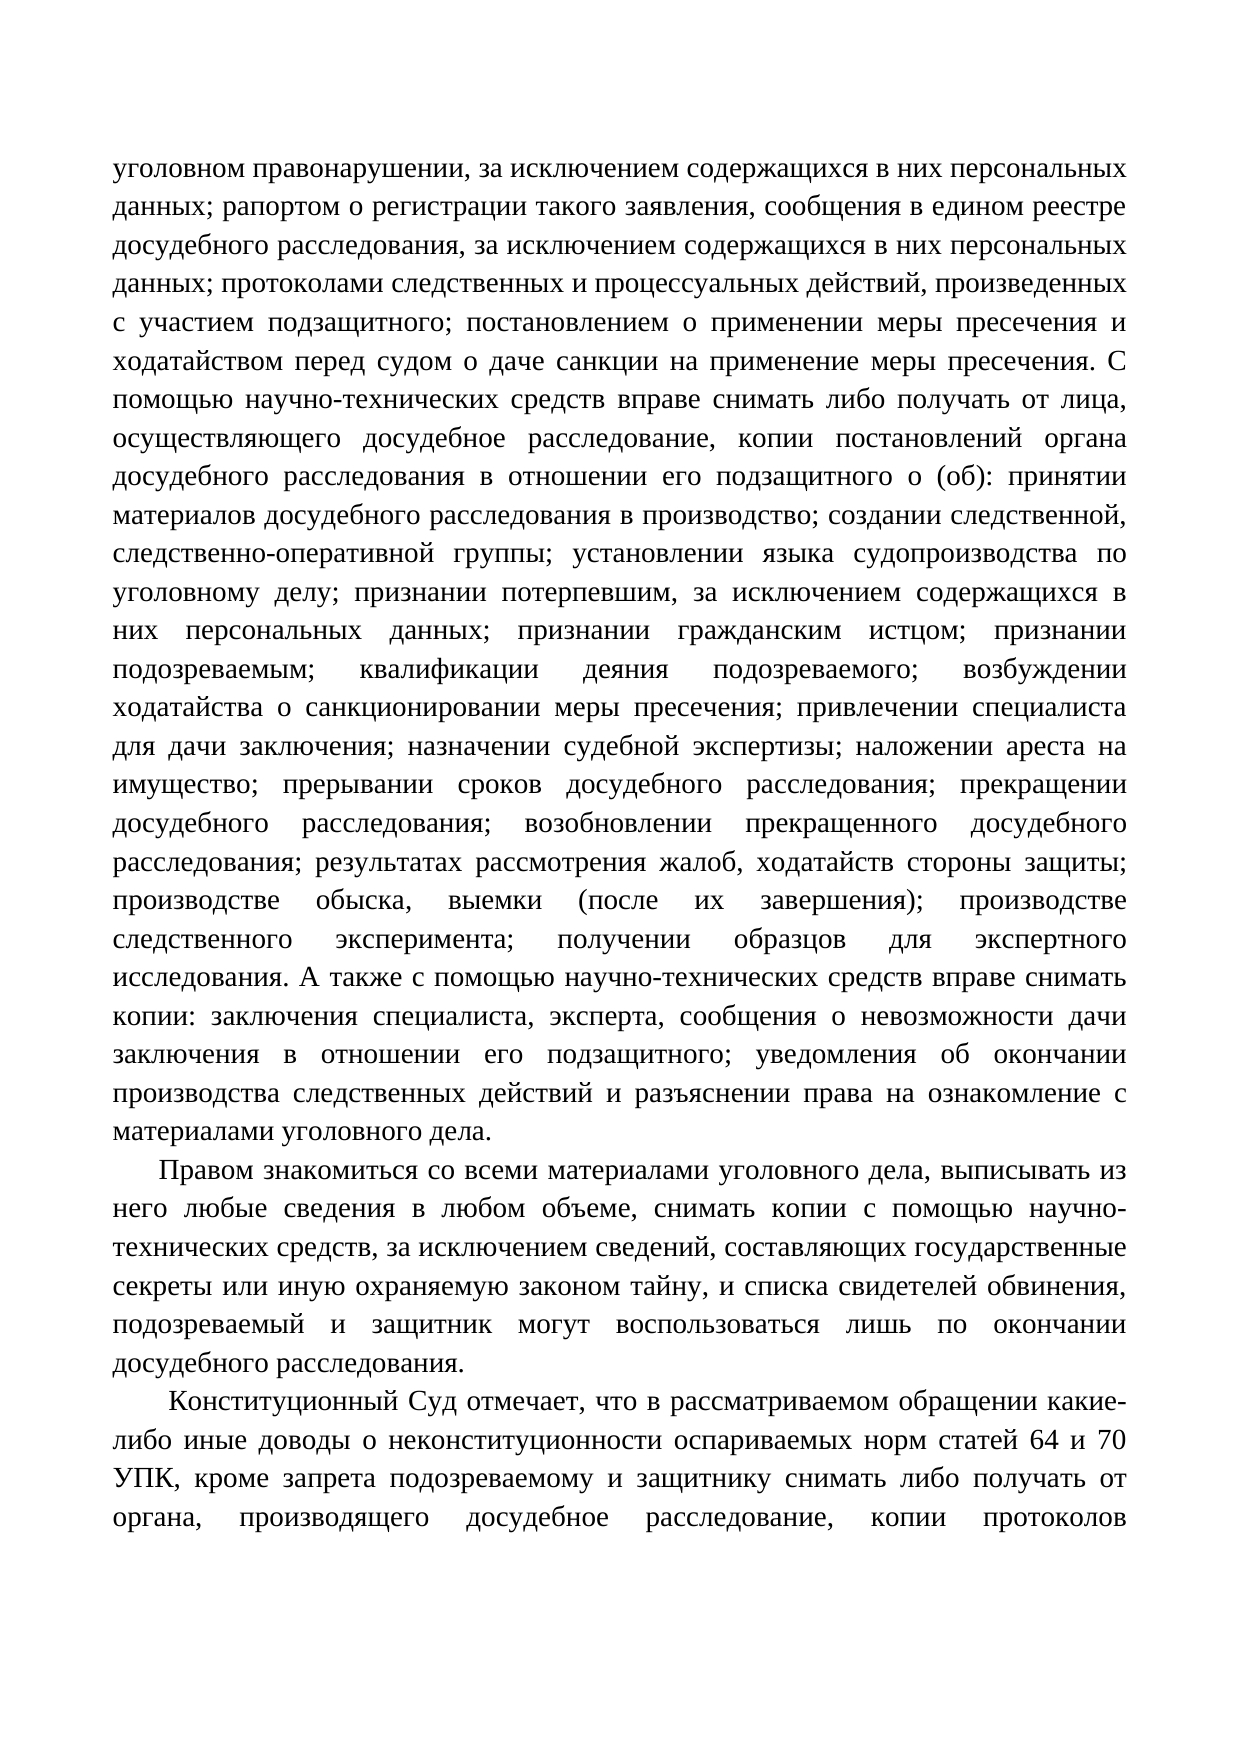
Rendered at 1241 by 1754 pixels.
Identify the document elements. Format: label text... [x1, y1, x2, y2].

text Правом знакомиться со всеми материалами уголовного дела, выписывать из него любые сведения в любом объеме, снимать копии с помощью научно-технических средств, за исключением сведений, составляющих государственные секреты или иную охраняемую законом тайну, и списка свидетелей обвинения, подозреваемый и защитник могут воспользоваться лишь по окончании досудебного расследования. [112, 1152, 1128, 1378]
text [112, 150, 1128, 1147]
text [112, 1383, 1128, 1532]
